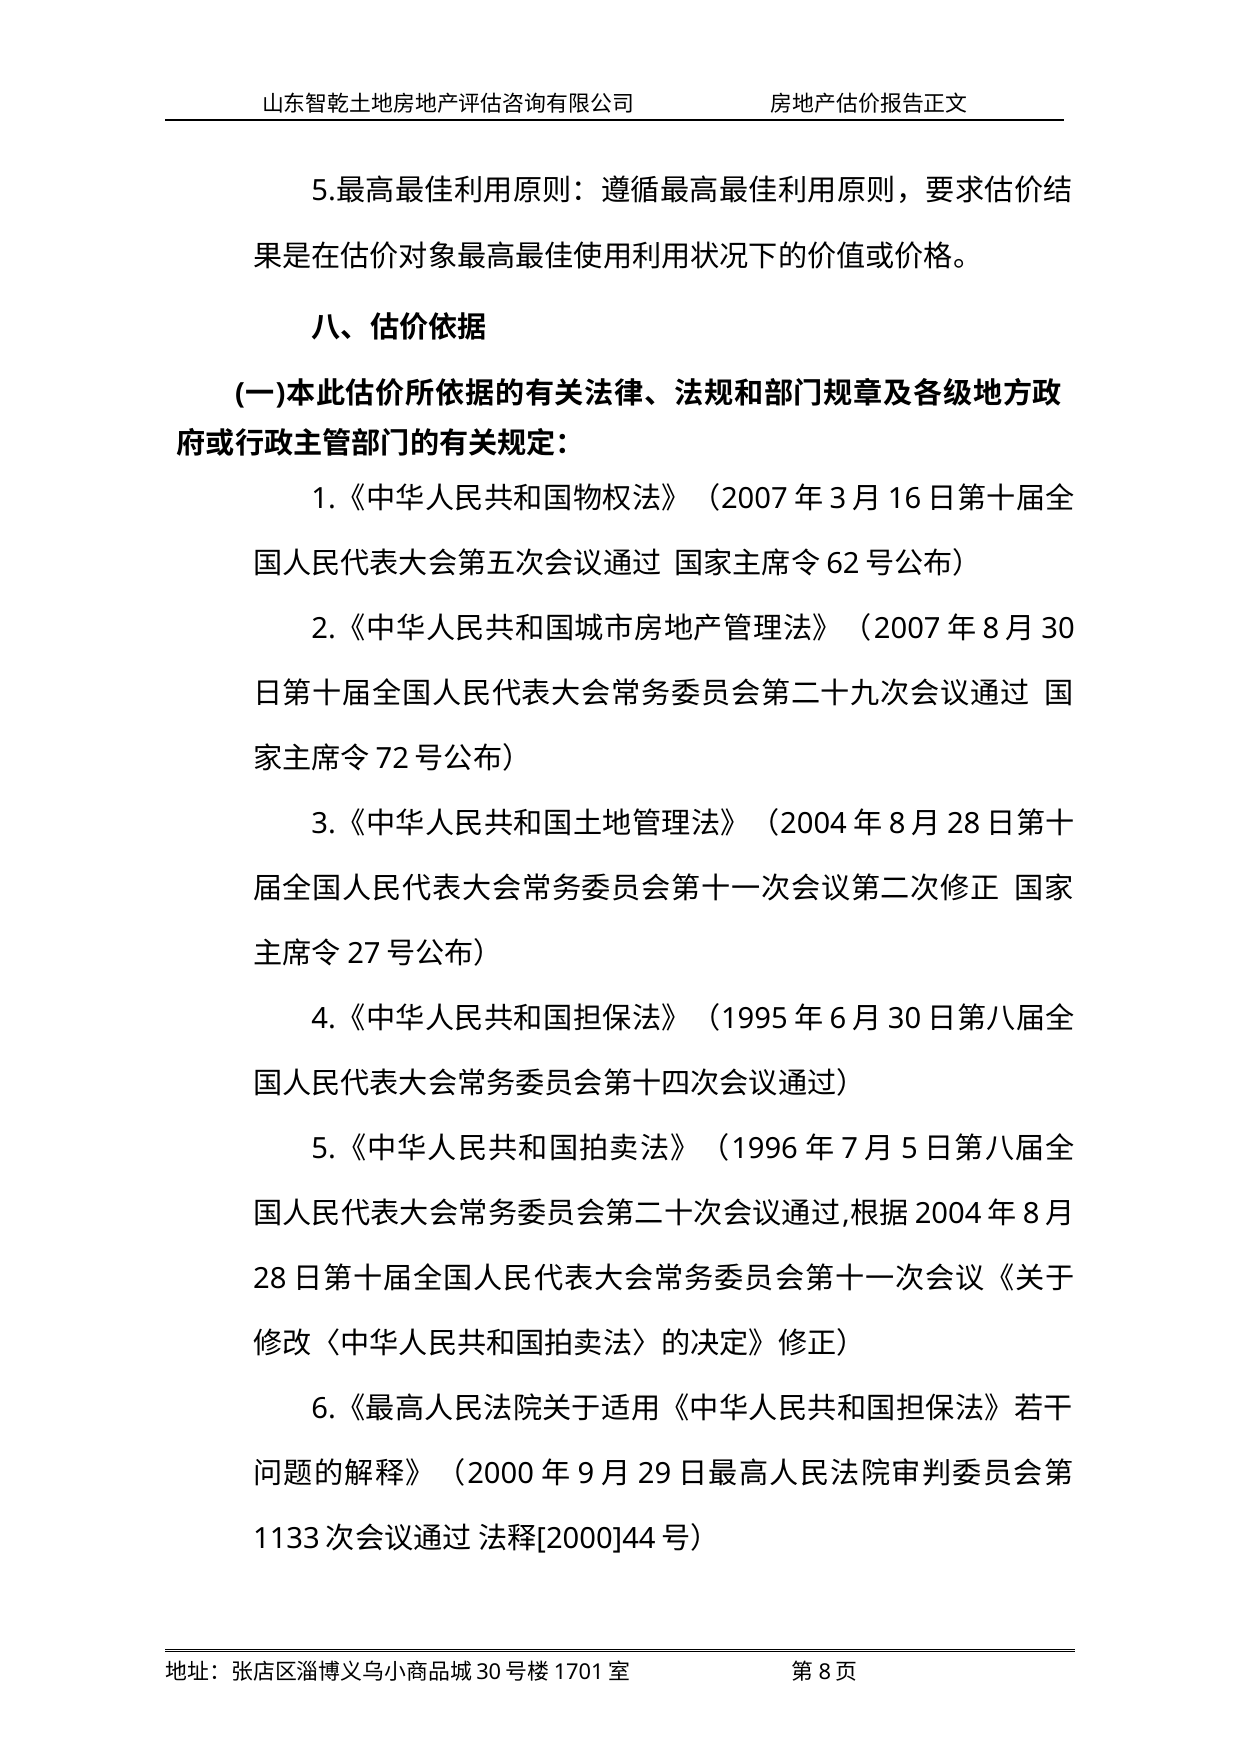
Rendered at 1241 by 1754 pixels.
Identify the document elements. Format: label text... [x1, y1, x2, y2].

text (一)本此估价所依据的有关法律、法规和部门规章及各级地方政府或行政主管部门的有关规定： [176, 363, 1064, 463]
text 1.《中华人民共和国物权法》（2007年3月16日第十届全国人民代表大会第五次会议通过 国家主席令62号公布） [253, 463, 1075, 593]
text 2.《中华人民共和国城市房地产管理法》（2007年8月30日第十届全国人民代表大会常务委员会第二十九次会议通过 国家主席令72号公布） [253, 593, 1075, 788]
text 6.《最高人民法院关于适用《中华人民共和国担保法》若干问题的解释》（2000年9月29日最高人民法院审判委员会第1133次会议通过 法释[2000]44号） [253, 1373, 1075, 1568]
text 4.《中华人民共和国担保法》（1995年6月30日第八届全国人民代表大会常务委员会第十四次会议通过） [253, 983, 1075, 1113]
subtitle 八、估价依据 [253, 292, 1075, 357]
text 3.《中华人民共和国土地管理法》（2004年8月28日第十届全国人民代表大会常务委员会第十一次会议第二次修正 国家主席令 27号公布） [253, 788, 1075, 983]
text 5.最高最佳利用原则：遵循最高最佳利用原则，要求估价结果是在估价对象最高最佳使用利用状况下的价值或价格。 [253, 156, 1075, 286]
text 5.《中华人民共和国拍卖法》（1996年7月5日第八届全国人民代表大会常务委员会第二十次会议通过,根据2004年8月28日第十届全国人民代表大会常务委员会第十一次会议《关于修改〈中华人民共和国拍卖法〉的决定》修正） [253, 1113, 1075, 1373]
